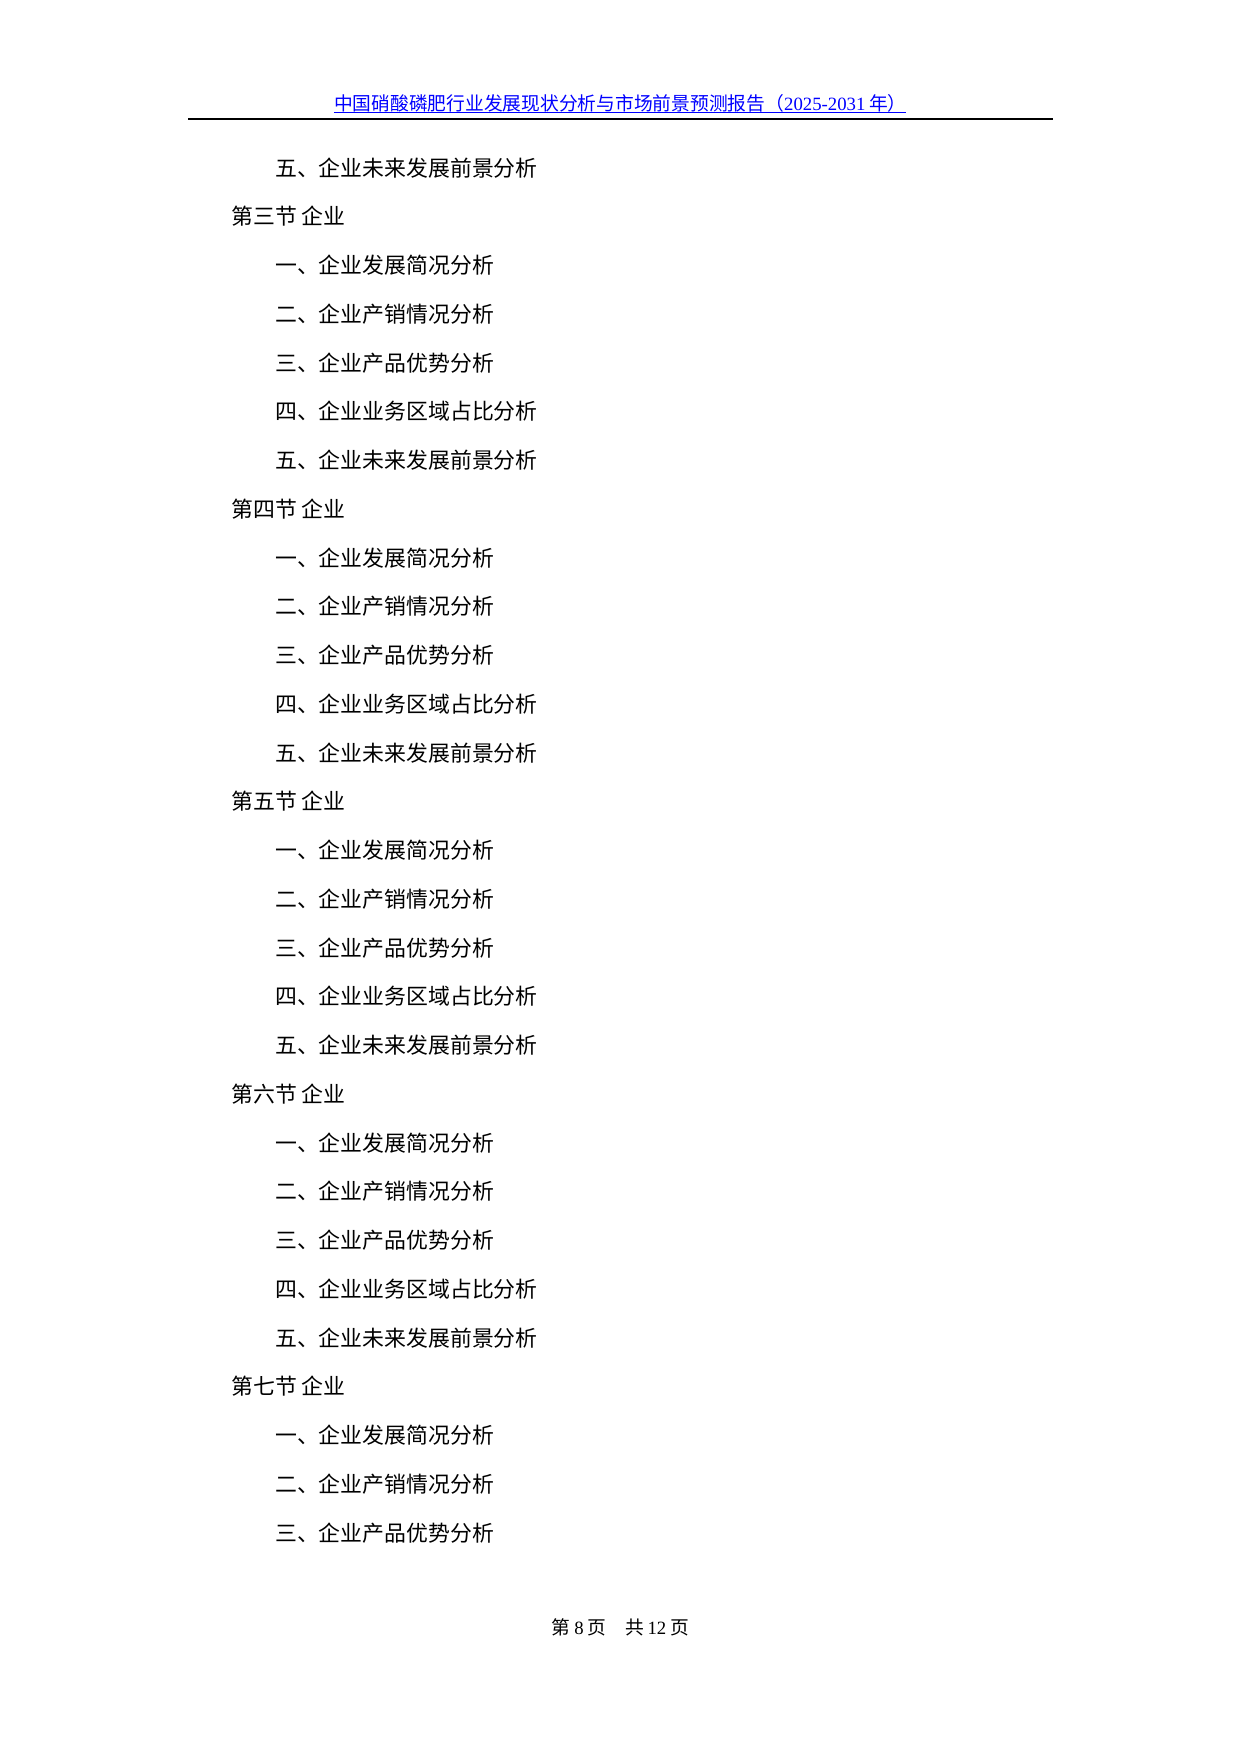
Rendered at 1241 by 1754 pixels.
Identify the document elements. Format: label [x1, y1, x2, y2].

text [187, 150, 1053, 1548]
